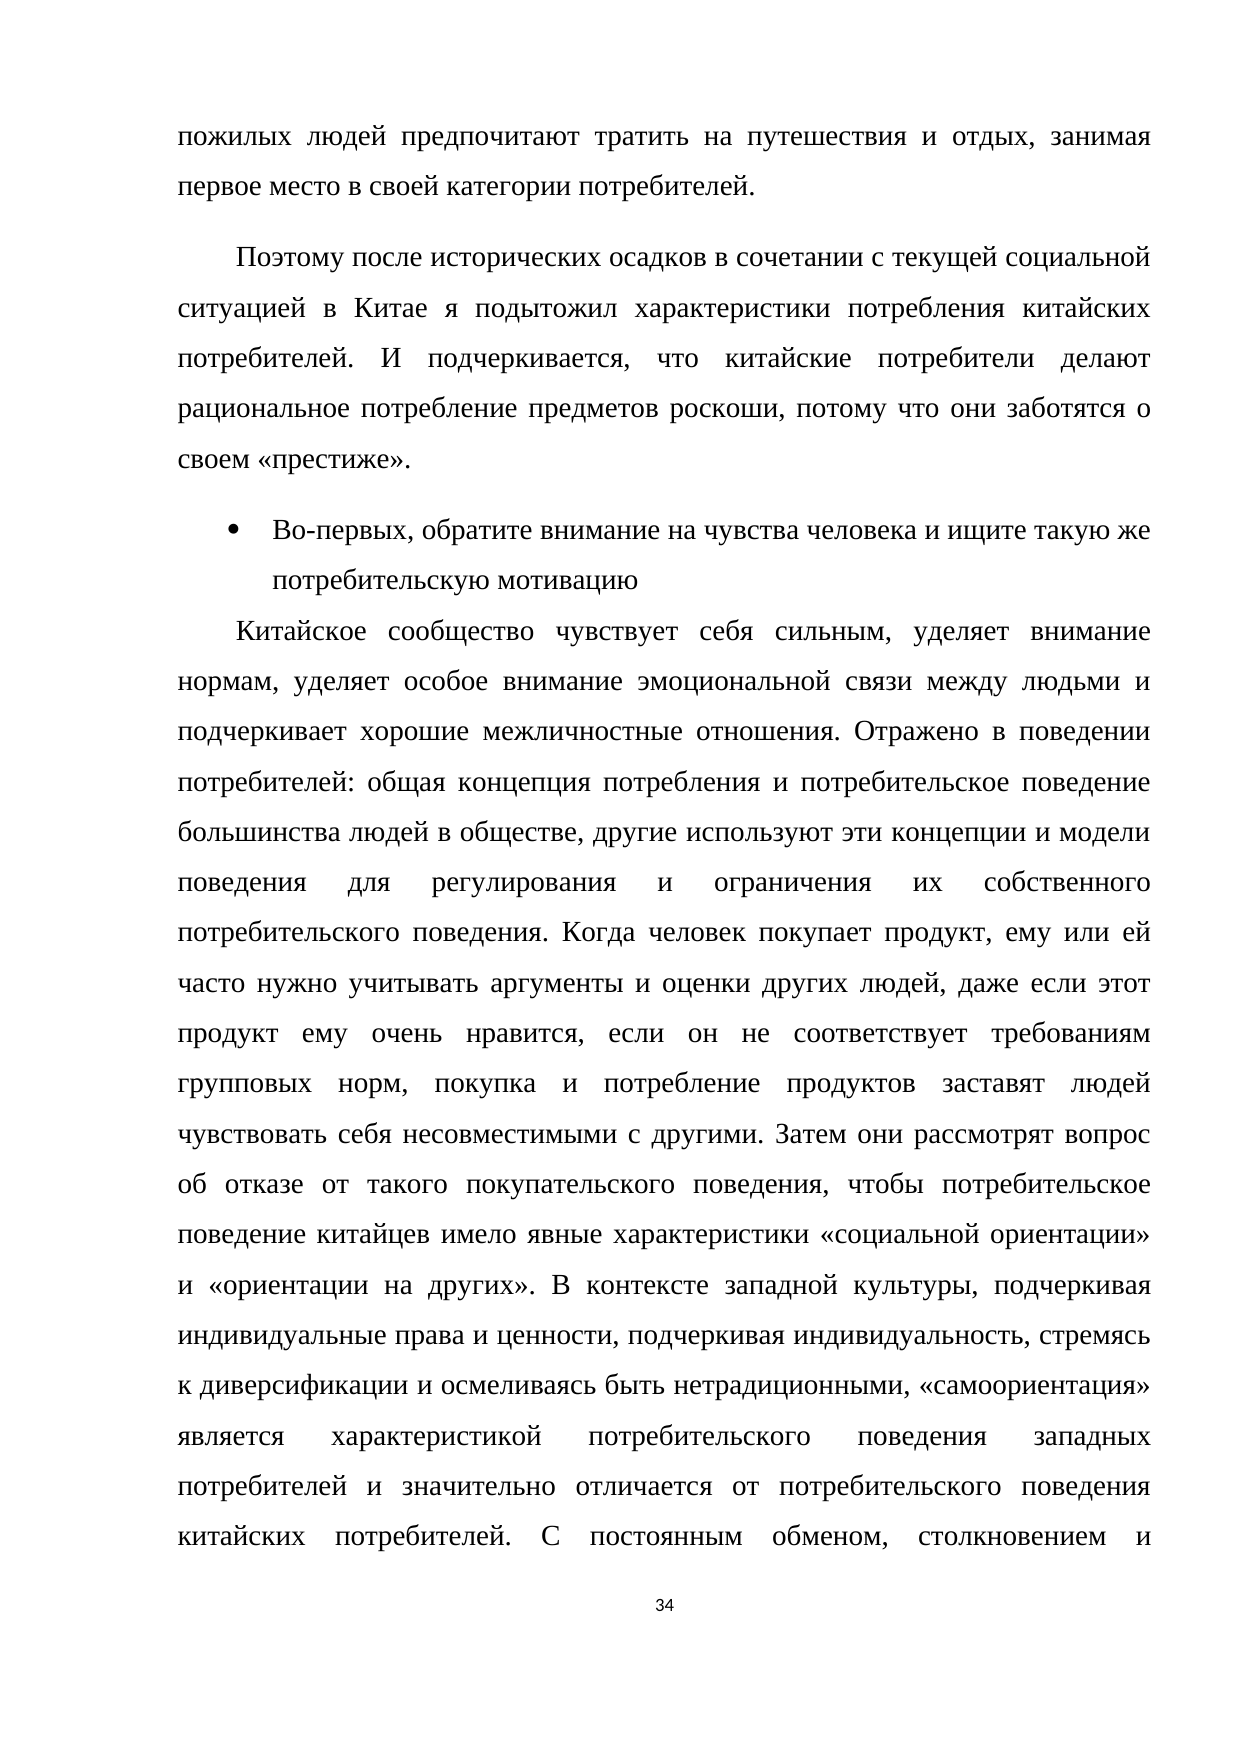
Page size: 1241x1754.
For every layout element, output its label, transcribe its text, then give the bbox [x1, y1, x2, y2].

list Во-первых, обратите внимание на чувства человека и ищите такую же потребительскую мотивацию [228, 512, 1152, 596]
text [177, 118, 1152, 202]
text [177, 613, 1152, 1552]
text Поэтому после исторических осадков в сочетании с текущей социальной ситуацией в Китае я подытожил характеристики потребления китайских потребителей. И подчеркивается, что китайские потребители делают рациональное потребление предметов роскоши, потому что они заботятся о своем «престиже». [177, 239, 1152, 474]
